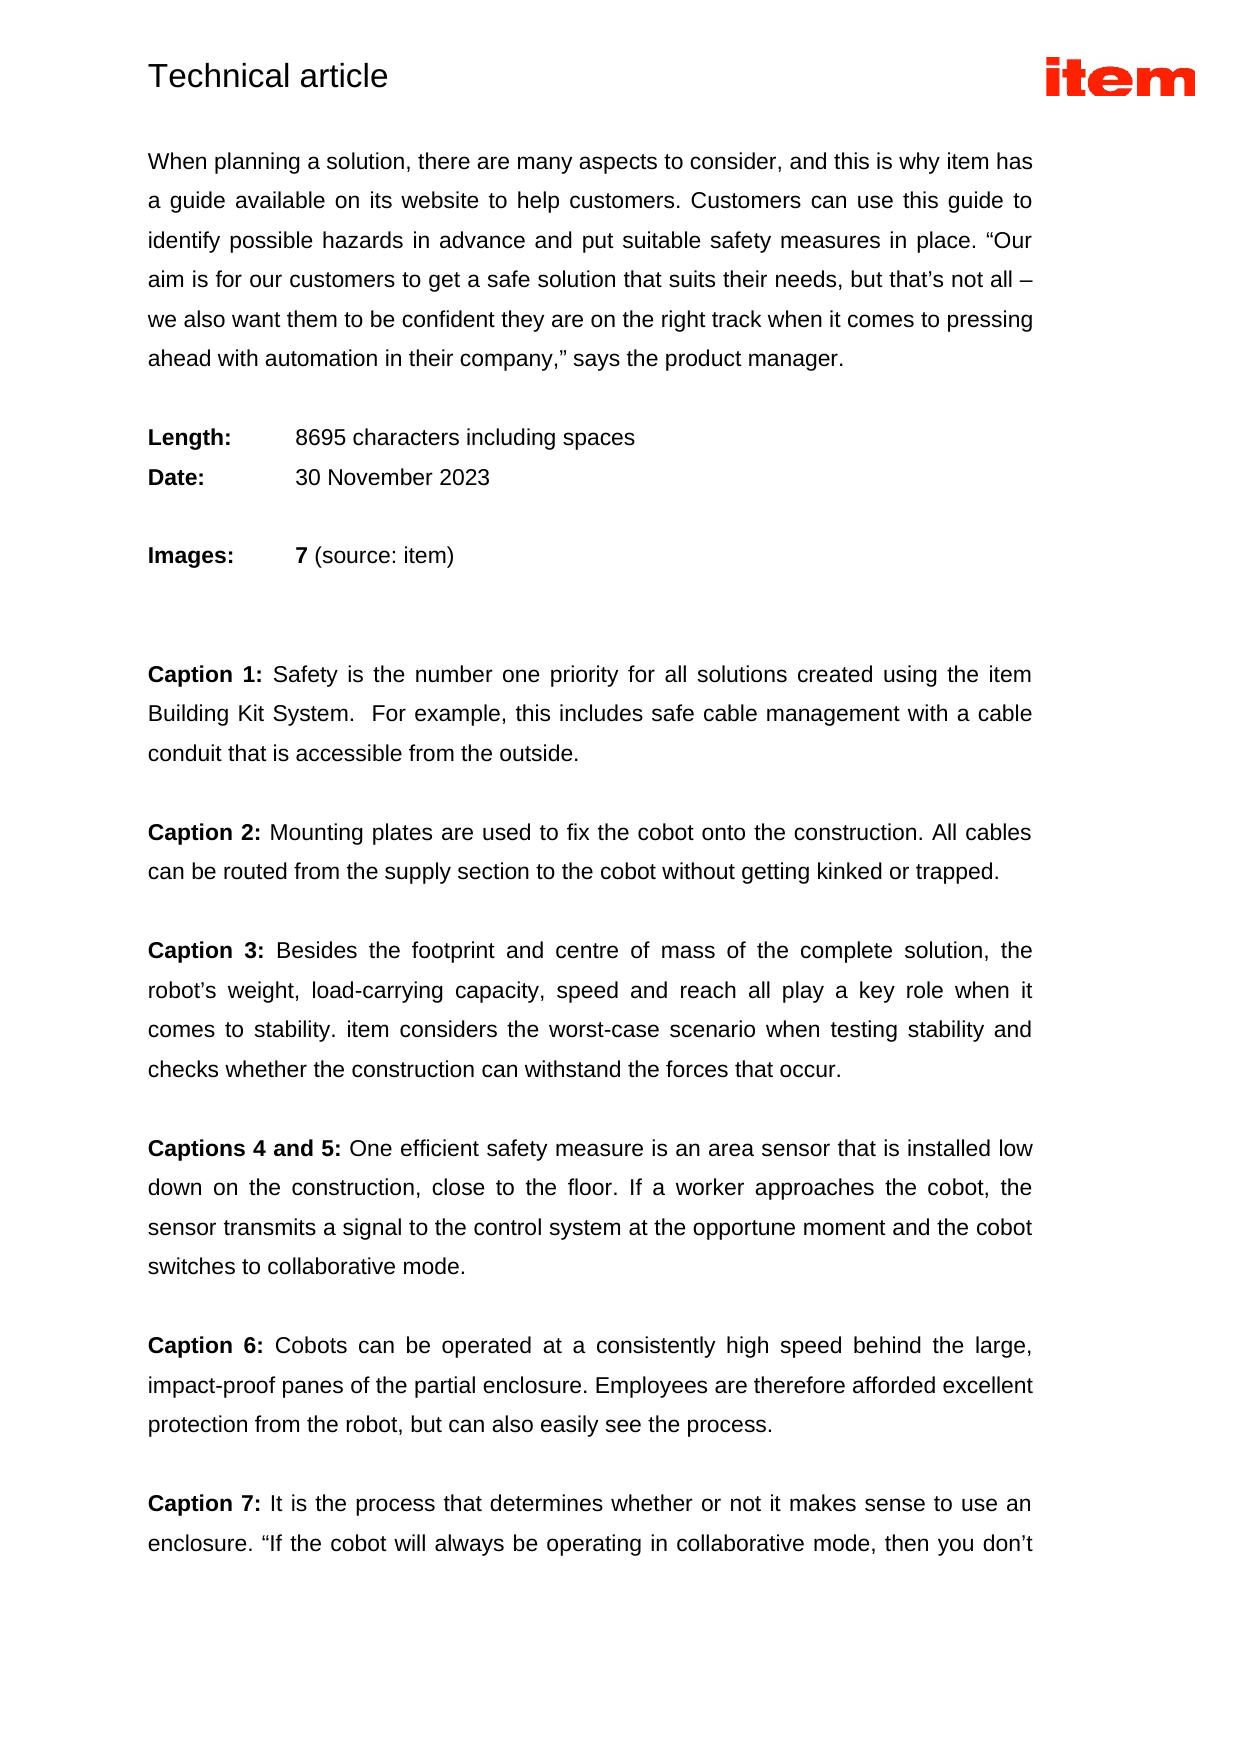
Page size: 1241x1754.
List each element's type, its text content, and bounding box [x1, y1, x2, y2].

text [148, 1490, 1033, 1556]
text Date: 30 November 2023 [148, 463, 1033, 490]
text Caption 2: Mounting plates are used to fix the cobot onto the construction. All cables can be routed from the supply section to the cobot without getting kinked or trapped. [148, 819, 1033, 885]
text Caption 6: Cobots can be operated at a consistently high speed behind the large, impact-proof panes of the partial enclosure. Employees are therefore afforded excellent protection from the robot, but can also easily see the process. [148, 1332, 1033, 1437]
text Captions 4 and 5: One efficient safety measure is an area sensor that is installed low down on the construction, close to the floor. If a worker approaches the cobot, the sensor transmits a signal to the control system at the opportune moment and the cobot switches to collaborative mode. [148, 1135, 1033, 1279]
text Caption 3: Besides the footprint and centre of mass of the complete solution, the robot’s weight, load-carrying capacity, speed and reach all play a key role when it comes to stability. item considers the worst-case scenario when testing stability and checks whether the construction can withstand the forces that occur. [148, 937, 1033, 1082]
picture [1045, 57, 1195, 95]
text Images: 7 (source: item) [148, 542, 1033, 569]
text When planning a solution, there are many aspects to consider, and this is why item has a guide available on its website to help customers. Customers can use this guide to identify possible hazards in advance and put suitable safety measures in place. “Our aim is for our customers to get a safe solution that suits their needs, but that’s not all – we also want them to be confident they are on the right track when it comes to pressing ahead with automation in their company,” says the product manager. [148, 148, 1033, 371]
text Length: 8695 characters including spaces [148, 424, 1033, 450]
text Caption 1: Safety is the number one priority for all solutions created using the item Building Kit System. For example, this includes safe cable management with a cable conduit that is accessible from the outside. [148, 661, 1033, 766]
